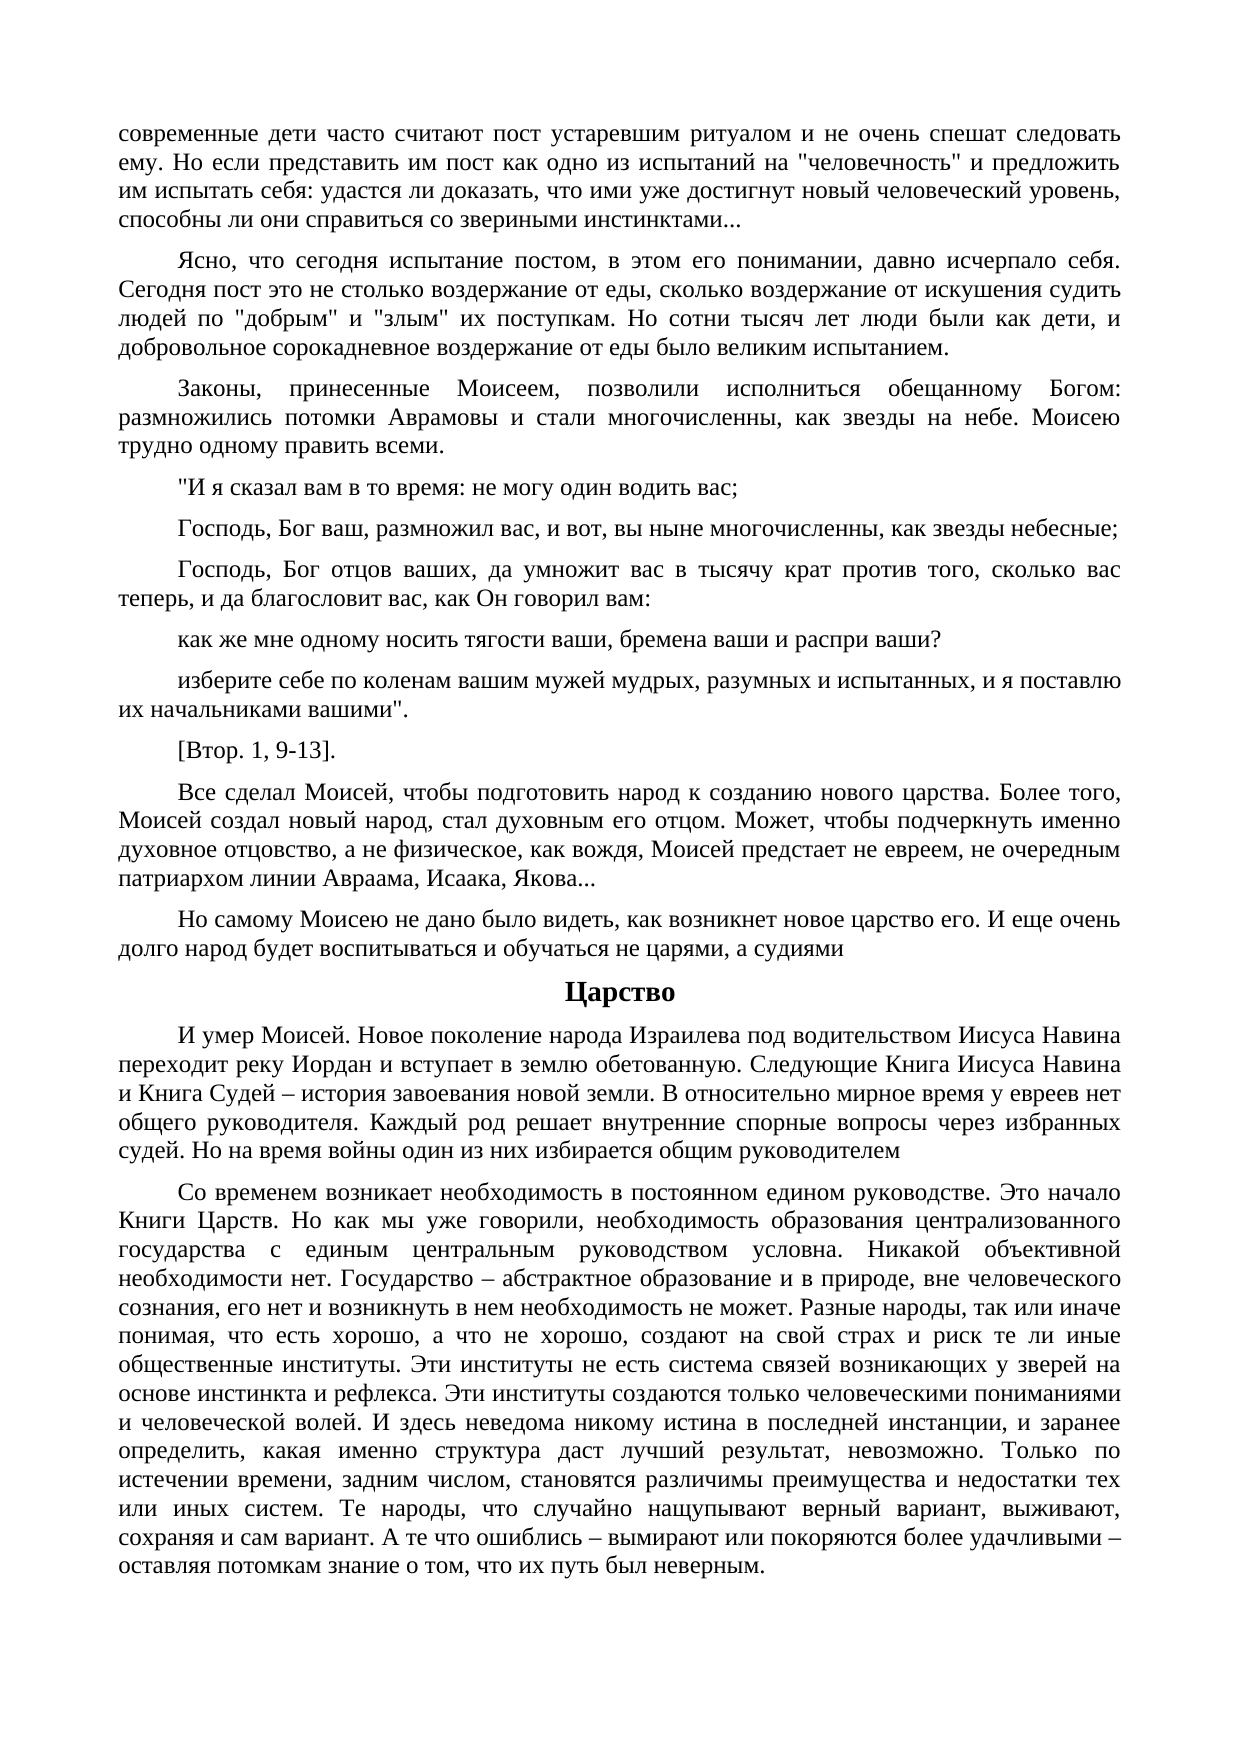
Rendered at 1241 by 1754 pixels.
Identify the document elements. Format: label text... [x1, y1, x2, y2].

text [118, 118, 1122, 233]
text [Втор. 1, 9-13]. [118, 736, 1122, 764]
text Ясно, что сегодня испытание постом, в этом его понимании, давно исчерпало себя. Сегодня пост это не столько воздержание от еды, сколько воздержание от искушения судить людей по "добрым" и "злым" их поступкам. Но сотни тысяч лет люди были как дети, и добровольное сорокадневное воздержание от еды было великим испытанием. [118, 246, 1122, 361]
text Со временем возникает необходимость в постоянном едином руководстве. Это начало Книги Царств. Но как мы уже говорили, необходимость образования централизованного государства с единым центральным руководством условна. Никакой объективной необходимости нет. Государство – абстрактное образование и в природе, вне человеческого сознания, его нет и возникнуть в нем необходимость не может. Разные народы, так или иначе понимая, что есть хорошо, а что не хорошо, создают на свой страх и риск те ли иные общественные институты. Эти институты не есть система связей возникающих у зверей на основе инстинкта и рефлекса. Эти институты создаются только человеческими пониманиями и человеческой волей. И здесь неведома никому истина в последней инстанции, и заранее определить, какая именно структура даст лучший результат, невозможно. Только по истечении времени, задним числом, становятся различимы преимущества и недостатки тех или иных систем. Те народы, что случайно нащупывают верный вариант, выживают, сохраняя и сам вариант. А те что ошиблись – вымирают или покоряются более удачливыми – оставляя потомкам знание о том, что их путь был неверным. [118, 1177, 1122, 1579]
text как же мне одному носить тягости ваши, бремена ваши и распри ваши? [118, 624, 1122, 653]
text Законы, принесенные Моисеем, позволили исполниться обещанному Богом: размножились потомки Аврамовы и стали многочисленны, как звезды на небе. Моисею трудно одному править всеми. [118, 373, 1122, 459]
text Господь, Бог ваш, размножил вас, и вот, вы ныне многочисленны, как звезды небесные; [118, 513, 1122, 542]
text Все сделал Моисей, чтобы подготовить народ к созданию нового царства. Более того, Моисей создал новый народ, стал духовным его отцом. Может, чтобы подчеркнуть именно духовное отцовство, а не физическое, как вождя, Моисей предстает не евреем, не очередным патриархом линии Авраама, Исаака, Якова... [118, 777, 1122, 892]
text "И я сказал вам в то время: не могу один водить вас; [118, 472, 1122, 501]
text Господь, Бог отцов ваших, да умножит вас в тысячу крат против того, сколько вас теперь, и да благословит вас, как Он говорил вам: [118, 554, 1122, 612]
text изберите себе по коленам вашим мужей мудрых, разумных и испытанных, и я поставлю их начальниками вашими". [118, 666, 1122, 723]
text И умер Моисей. Новое поколение народа Израилева под водительством Иисуса Навина переходит реку Иордан и вступает в землю обетованную. Следующие Книга Иисуса Навина и Книга Судей – история завоевания новой земли. В относительно мирное время у евреев нет общего руководителя. Каждый род решает внутренние спорные вопросы через избранных судей. Но на время войны один из них избирается общим руководителем [118, 1020, 1122, 1164]
text Царство [118, 974, 1122, 1008]
text Но самому Моисею не дано было видеть, как возникнет новое царство его. И еще очень долго народ будет воспитываться и обучаться не царями, а судиями [118, 904, 1122, 962]
